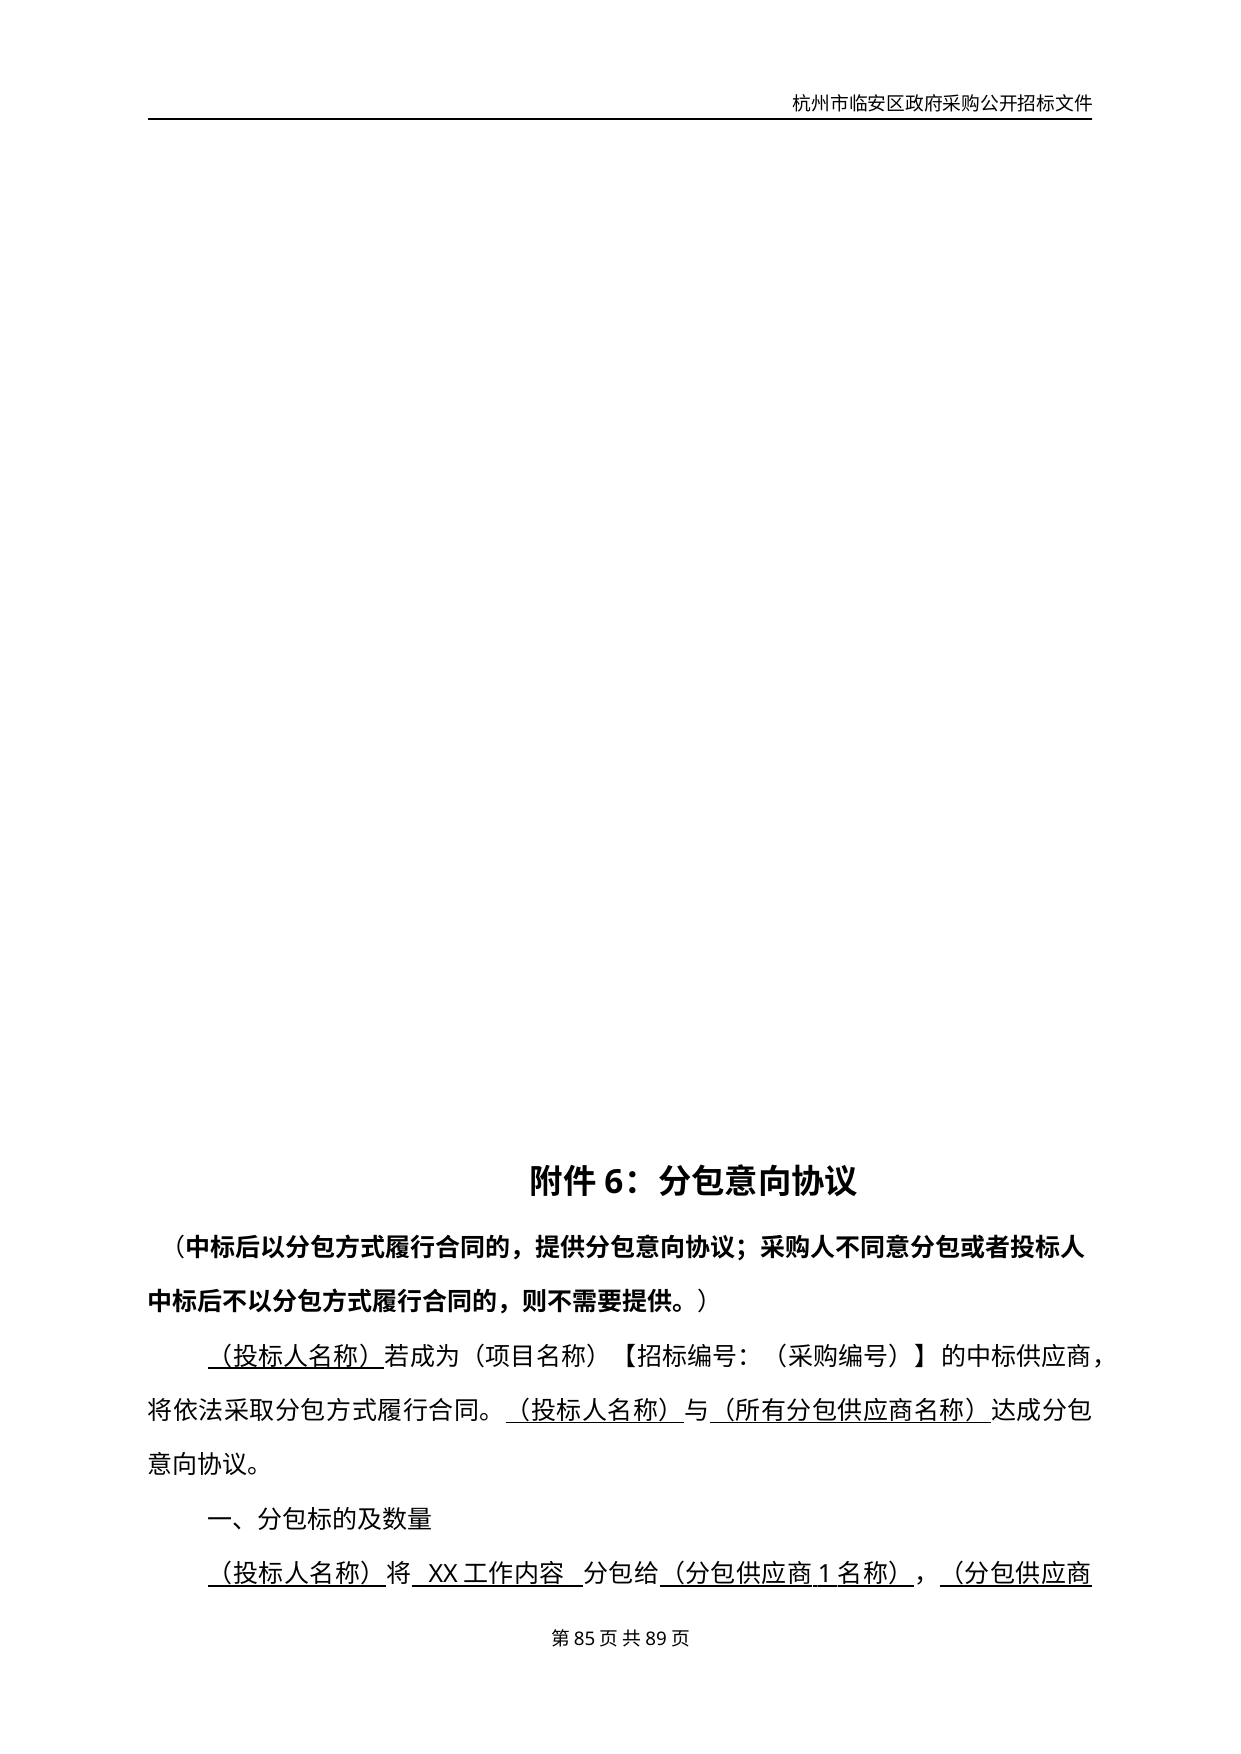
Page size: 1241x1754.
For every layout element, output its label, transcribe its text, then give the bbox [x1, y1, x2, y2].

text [148, 1554, 1092, 1590]
text （中标后以分包方式履行合同的，提供分包意向协议；采购人不同意分包或者投标人中标后不以分包方式履行合同的，则不需要提供。） [148, 1227, 1092, 1318]
text （投标人名称）若成为（项目名称）【招标编号：（采购编号）】的中标供应商，将依法采取分包方式履行合同。（投标人名称）与（所有分包供应商名称）达成分包意向协议。 [148, 1336, 1092, 1481]
text 一、分包标的及数量 [148, 1499, 1092, 1536]
text 附件6：分包意向协议 [148, 1155, 1092, 1203]
